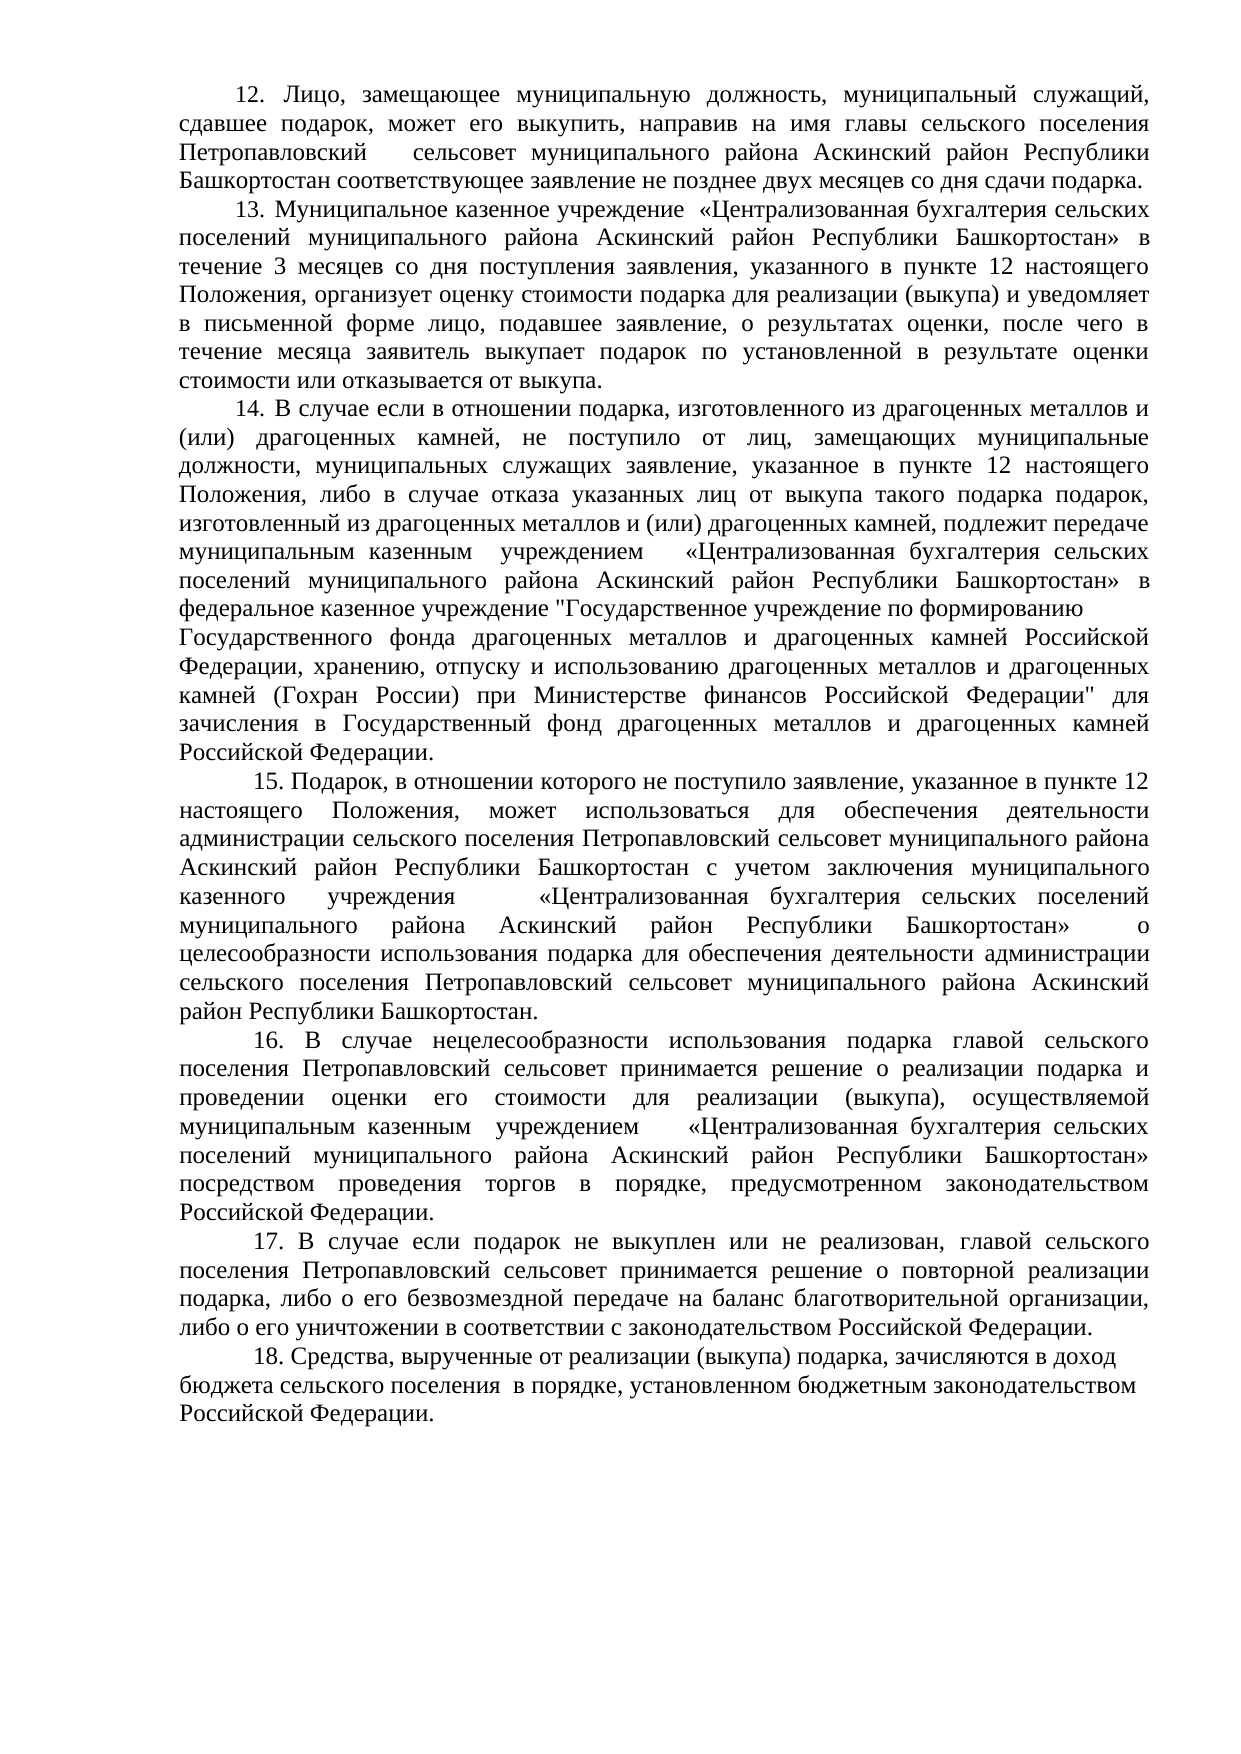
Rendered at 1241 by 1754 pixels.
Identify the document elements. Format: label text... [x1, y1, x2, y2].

list В случае если в отношении подарка, изготовленного из драгоценных металлов и (или) драгоценных камней, не поступило от лиц, замещающих муниципальные должности, муниципальных служащих заявление, указанное в пункте 12 настоящего Положения, либо в случае отказа указанных лиц от выкупа такого подарка подарок, изготовленный из драгоценных металлов и (или) драгоценных камней, подлежит передаче муниципальным казенным учреждением «Централизованная бухгалтерия сельских поселений муниципального района Аскинский район Республики Башкортостан» в федеральное казенное учреждение "Государственное учреждение по формированию [179, 394, 1150, 622]
text 16. В случае нецелесообразности использования подарка главой сельского поселения Петропавловский сельсовет принимается решение о реализации подарка и проведении оценки его стоимости для реализации (выкупа), осуществляемой муниципальным казенным учреждением «Централизованная бухгалтерия сельских поселений муниципального района Аскинский район Республики Башкортостан» посредством проведения торгов в порядке, предусмотренном законодательством Российской Федерации. [179, 1025, 1150, 1226]
text 17. В случае если подарок не выкуплен или не реализован, главой сельского поселения Петропавловский сельсовет принимается решение о повторной реализации подарка, либо о его безвозмездной передаче на баланс благотворительной организации, либо о его уничтожении в соответствии с законодательством Российской Федерации. [179, 1226, 1150, 1341]
list Лицо, замещающее муниципальную должность, муниципальный служащий, сдавшее подарок, может его выкупить, направив на имя главы сельского поселения Петропавловский сельсовет муниципального района Аскинский район Республики Башкортостан соответствующее заявление не позднее двух месяцев со дня сдачи подарка. [179, 80, 1150, 194]
text Государственного фонда драгоценных металлов и драгоценных камней Российской Федерации, хранению, отпуску и использованию драгоценных металлов и драгоценных камней (Гохран России) при Министерстве финансов Российской Федерации" для зачисления в Государственный фонд драгоценных металлов и драгоценных камней Российской Федерации. [179, 622, 1150, 766]
text 15. Подарок, в отношении которого не поступило заявление, указанное в пункте 12 настоящего Положения, может использоваться для обеспечения деятельности администрации сельского поселения Петропавловский сельсовет муниципального района Аскинский район Республики Башкортостан с учетом заключения муниципального казенного учреждения «Централизованная бухгалтерия сельских поселений муниципального района Аскинский район Республики Башкортостан» о целесообразности использования подарка для обеспечения деятельности администрации сельского поселения Петропавловский сельсовет муниципального района Аскинский район Республики Башкортостан. [179, 766, 1150, 1025]
text 18. Средства, вырученные от реализации (выкупа) подарка, зачисляются в доход бюджета сельского поселения в порядке, установленном бюджетным законодательством Российской Федерации. [179, 1341, 1150, 1427]
list Муниципальное казенное учреждение «Централизованная бухгалтерия сельских поселений муниципального района Аскинский район Республики Башкортостан» в течение 3 месяцев со дня поступления заявления, указанного в пункте 12 настоящего Положения, организует оценку стоимости подарка для реализации (выкупа) и уведомляет в письменной форме лицо, подавшее заявление, о результатах оценки, после чего в течение месяца заявитель выкупает подарок по установленной в результате оценки стоимости или отказывается от выкупа. [179, 194, 1150, 394]
